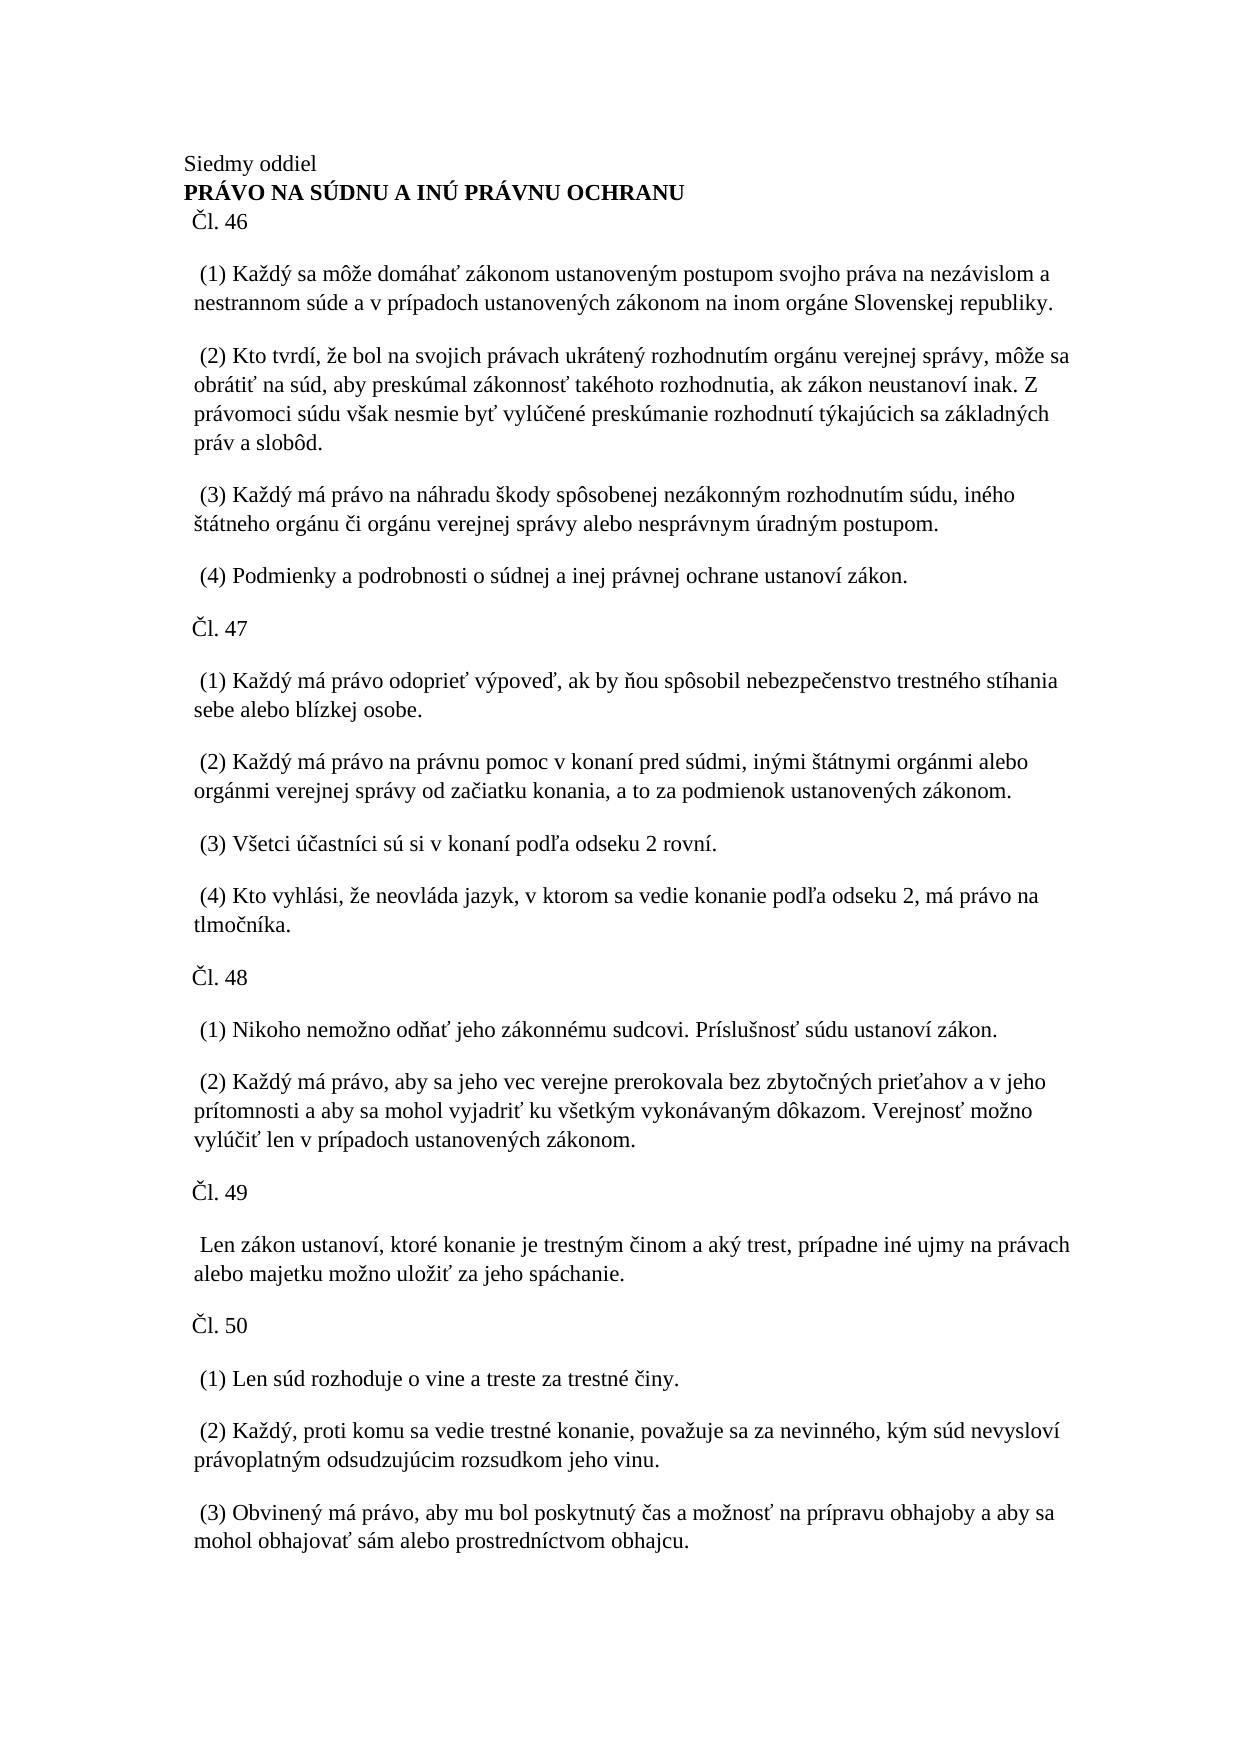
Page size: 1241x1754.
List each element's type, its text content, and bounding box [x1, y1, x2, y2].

text (2) Každý má právo, aby sa jeho vec verejne prerokovala bez zbytočných prieťahov a v jeho prítomnosti a aby sa mohol vyjadriť ku všetkým vykonávaným dôkazom. Verejnosť možno vylúčiť len v prípadoch ustanovených zákonom. [194, 1068, 1090, 1153]
text (3) Obvinený má právo, aby mu bol poskytnutý čas a možnosť na prípravu obhajoby a aby sa mohol obhajovať sám alebo prostredníctvom obhajcu. [194, 1498, 1090, 1554]
text Čl. 46 [186, 208, 1090, 234]
text Čl. 49 [186, 1179, 1090, 1205]
text PRÁVO NA SÚDNU A INÚ PRÁVNU OCHRANU [178, 179, 1090, 205]
text (3) Každý má právo na náhradu škody spôsobenej nezákonným rozhodnutím súdu, iného štátneho orgánu či orgánu verejnej správy alebo nesprávnym úradným postupom. [194, 481, 1090, 536]
text (1) Len súd rozhoduje o vine a treste za trestné činy. [194, 1365, 1090, 1391]
text (2) Každý má právo na právnu pomoc v konaní pred súdmi, inými štátnymi orgánmi alebo orgánmi verejnej správy od začiatku konania, a to za podmienok ustanovených zákonom. [194, 748, 1090, 804]
text (1) Každý sa môže domáhať zákonom ustanoveným postupom svojho práva na nezávislom a nestrannom súde a v prípadoch ustanovených zákonom na inom orgáne Slovenskej republiky. [194, 260, 1090, 316]
text (2) Každý, proti komu sa vedie trestné konanie, považuje sa za nevinného, kým súd nevysloví právoplatným odsudzujúcim rozsudkom jeho vinu. [194, 1417, 1090, 1472]
text Čl. 47 [186, 615, 1090, 641]
text (4) Kto vyhlási, že neovláda jazyk, v ktorom sa vedie konanie podľa odseku 2, má právo na tlmočníka. [194, 882, 1090, 937]
text (3) Všetci účastníci sú si v konaní podľa odseku 2 rovní. [194, 830, 1090, 856]
text (4) Podmienky a podrobnosti o súdnej a inej právnej ochrane ustanoví zákon. [194, 562, 1090, 589]
text Len zákon ustanoví, ktoré konanie je trestným činom a aký trest, prípadne iné ujmy na právach alebo majetku možno uložiť za jeho spáchanie. [194, 1231, 1090, 1286]
text Čl. 50 [186, 1312, 1090, 1339]
text (1) Nikoho nemožno odňať jeho zákonnému sudcovi. Príslušnosť súdu ustanoví zákon. [194, 1016, 1090, 1042]
text Siedmy oddiel [178, 150, 1090, 176]
text (2) Kto tvrdí, že bol na svojich právach ukrátený rozhodnutím orgánu verejnej správy, môže sa obrátiť na súd, aby preskúmal zákonnosť takéhoto rozhodnutia, ak zákon neustanoví inak. Z právomoci súdu však nesmie byť vylúčené preskúmanie rozhodnutí týkajúcich sa základných práv a slobôd. [194, 342, 1090, 455]
text Čl. 48 [186, 963, 1090, 990]
text (1) Každý má právo odoprieť výpoveď, ak by ňou spôsobil nebezpečenstvo trestného stíhania sebe alebo blízkej osobe. [194, 667, 1090, 722]
